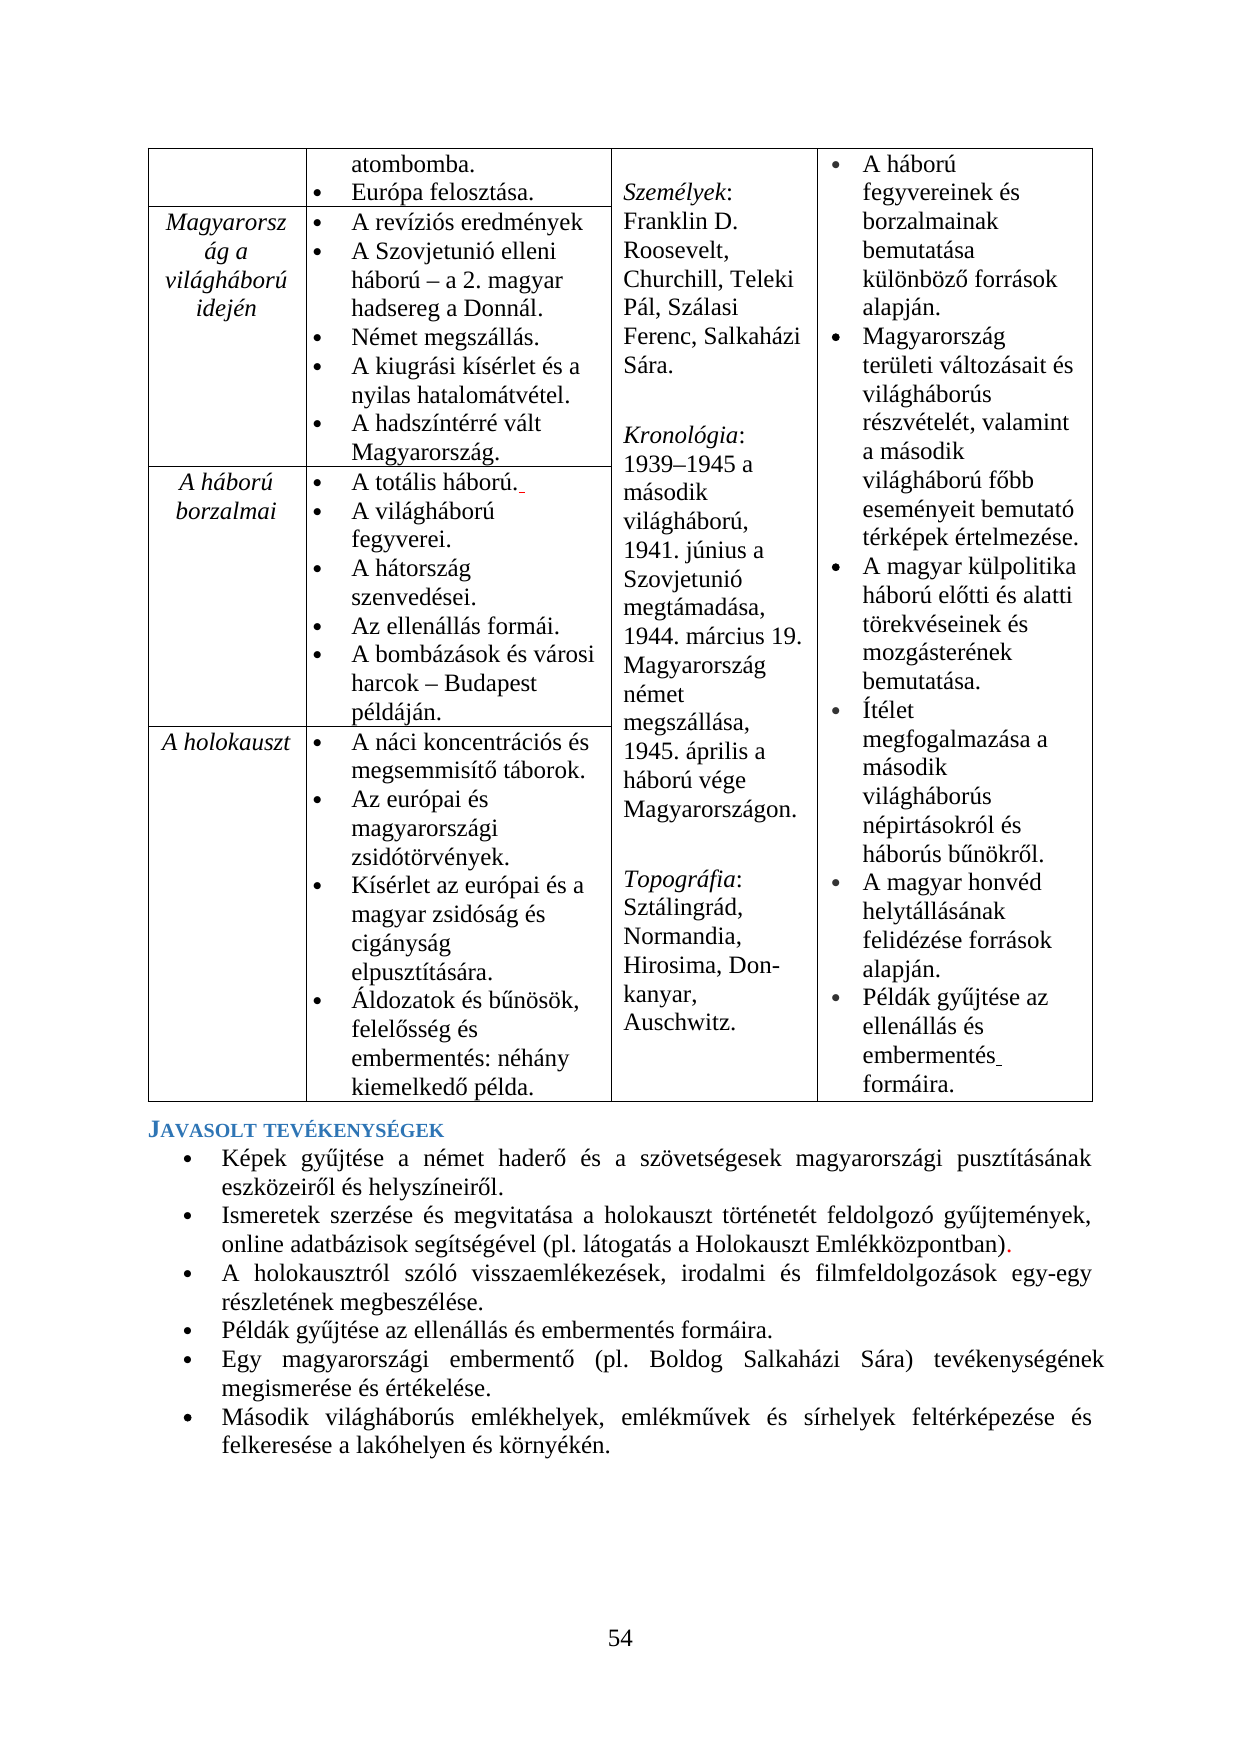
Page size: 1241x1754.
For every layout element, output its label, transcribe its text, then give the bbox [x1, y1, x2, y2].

list Példák gyűjtése az ellenállás és embermentés formáira. [184, 1315, 1093, 1344]
list Ismeretek szerzése és megvitatása a holokauszt történetét feldolgozó gyűjtemények, online adatbázisok segítségével (pl. látogatás a Holokauszt Emlékközpontban). [184, 1200, 1093, 1258]
list Második világháborús emlékhelyek, emlékművek és sírhelyek feltérképezése és felkeresése a lakóhelyen és környékén. [184, 1402, 1093, 1459]
table_cell A totális háború. A világháború fegyverei. A hátország szenvedései. Az ellenállás formái. A bombázások és városi harcok – Budapest példáján. [307, 467, 611, 726]
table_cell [307, 149, 611, 206]
table_cell A háború borzalmai [149, 467, 306, 726]
table_cell Magyarország a világháború idején [149, 207, 306, 466]
table_cell A revíziós eredmények A Szovjetunió elleni háború – a 2. magyar hadsereg a Donnál. Német megszállás. A kiugrási kísérlet és a nyilas hatalomátvétel. A hadszíntérré vált Magyarország. [307, 207, 611, 466]
table_cell A náci koncentrációs és megsemmisítő táborok. Az európai és magyarországi zsidótörvények. Kísérlet az európai és a magyar zsidóság és cigányság elpusztítására. Áldozatok és bűnösök, felelősség és embermentés: néhány kiemelkedő példa. [307, 727, 611, 1101]
text Javasolt tevékenységek [148, 1114, 1093, 1143]
list A holokausztról szóló visszaemlékezések, irodalmi és filmfeldolgozások egy-egy részletének megbeszélése. [184, 1258, 1093, 1315]
list Képek gyűjtése a német haderő és a szövetségesek magyarországi pusztításának eszközeiről és helyszíneiről. [184, 1143, 1093, 1200]
list Egy magyarországi embermentő (pl. Boldog Salkaházi Sára) tevékenységének megismerése és értékelése. [184, 1344, 1105, 1402]
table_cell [818, 149, 1092, 1101]
table_cell A holokauszt [149, 727, 306, 1101]
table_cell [612, 149, 817, 1101]
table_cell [149, 149, 306, 206]
